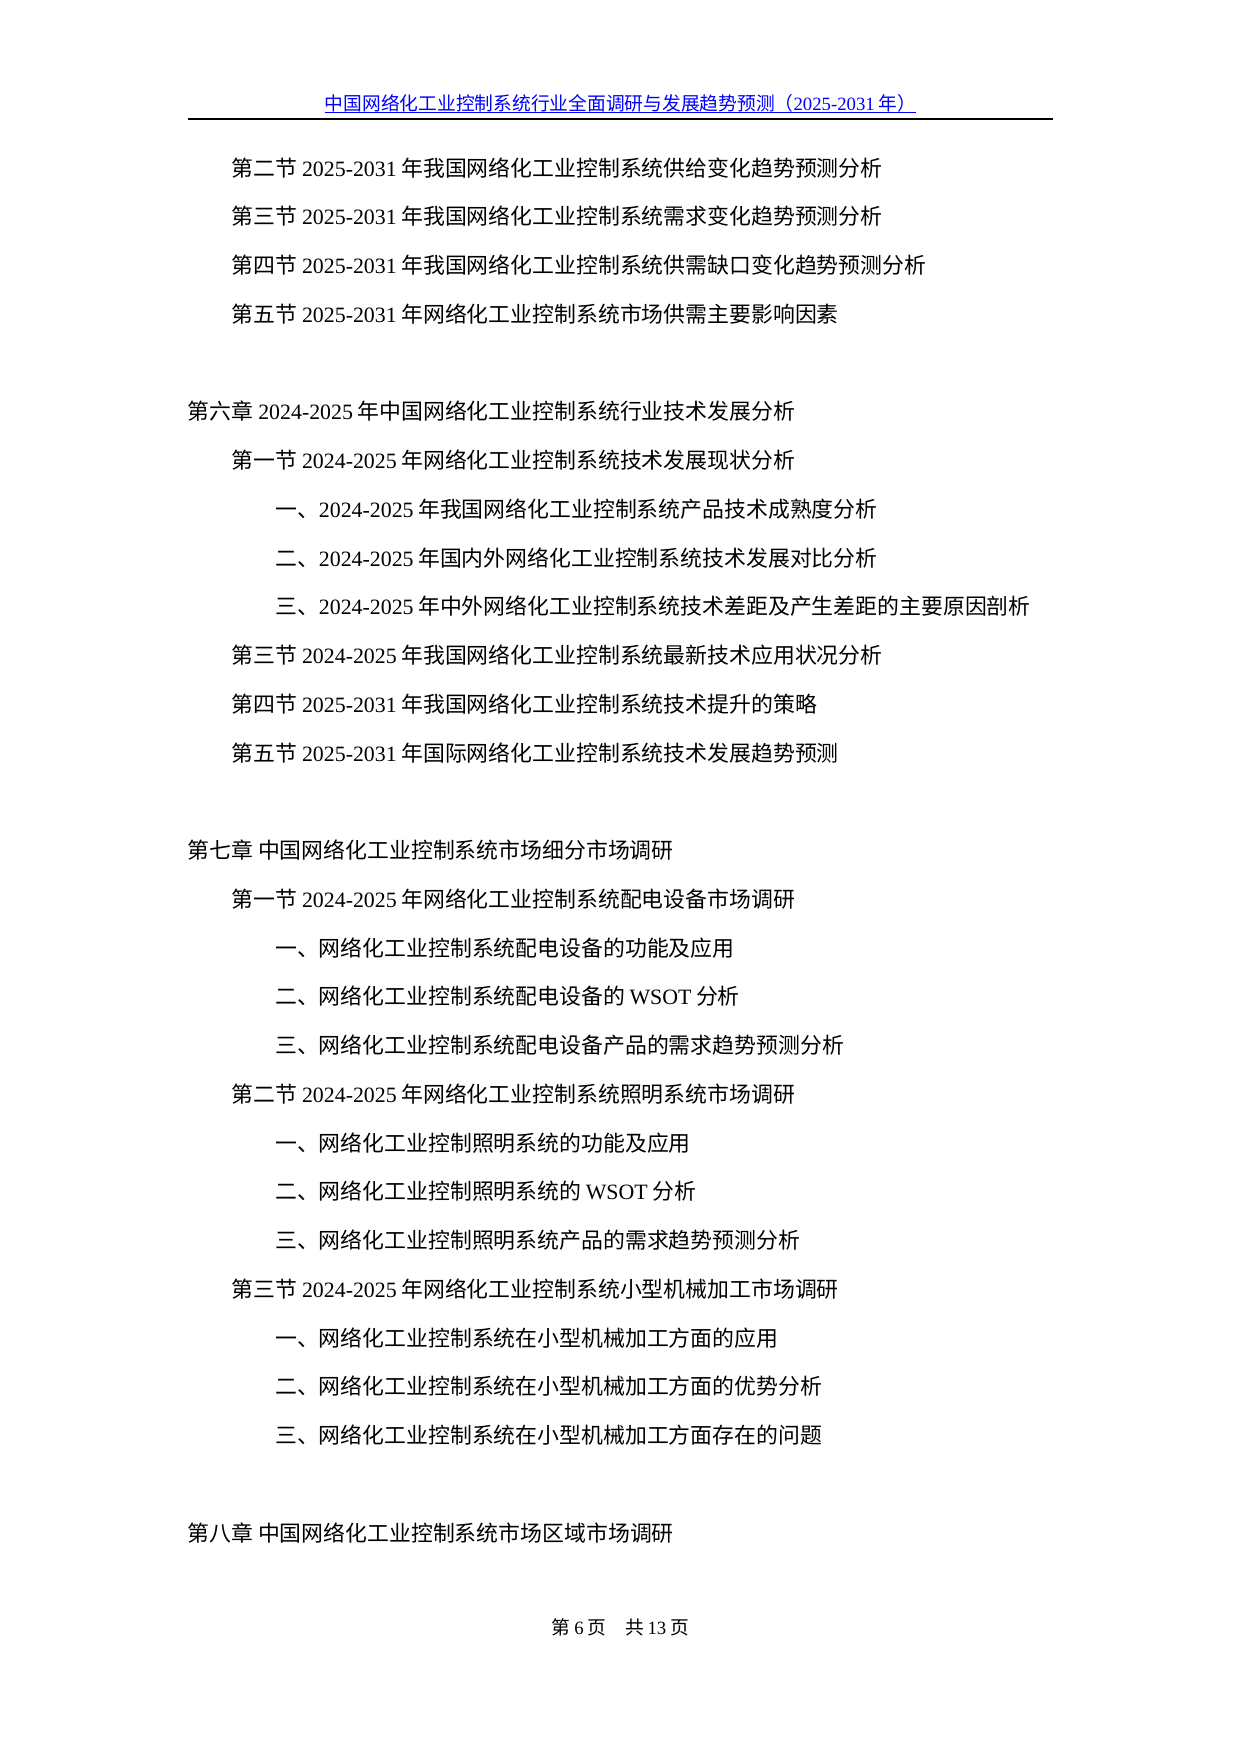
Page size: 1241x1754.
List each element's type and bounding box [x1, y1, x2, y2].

text [187, 150, 1053, 1548]
